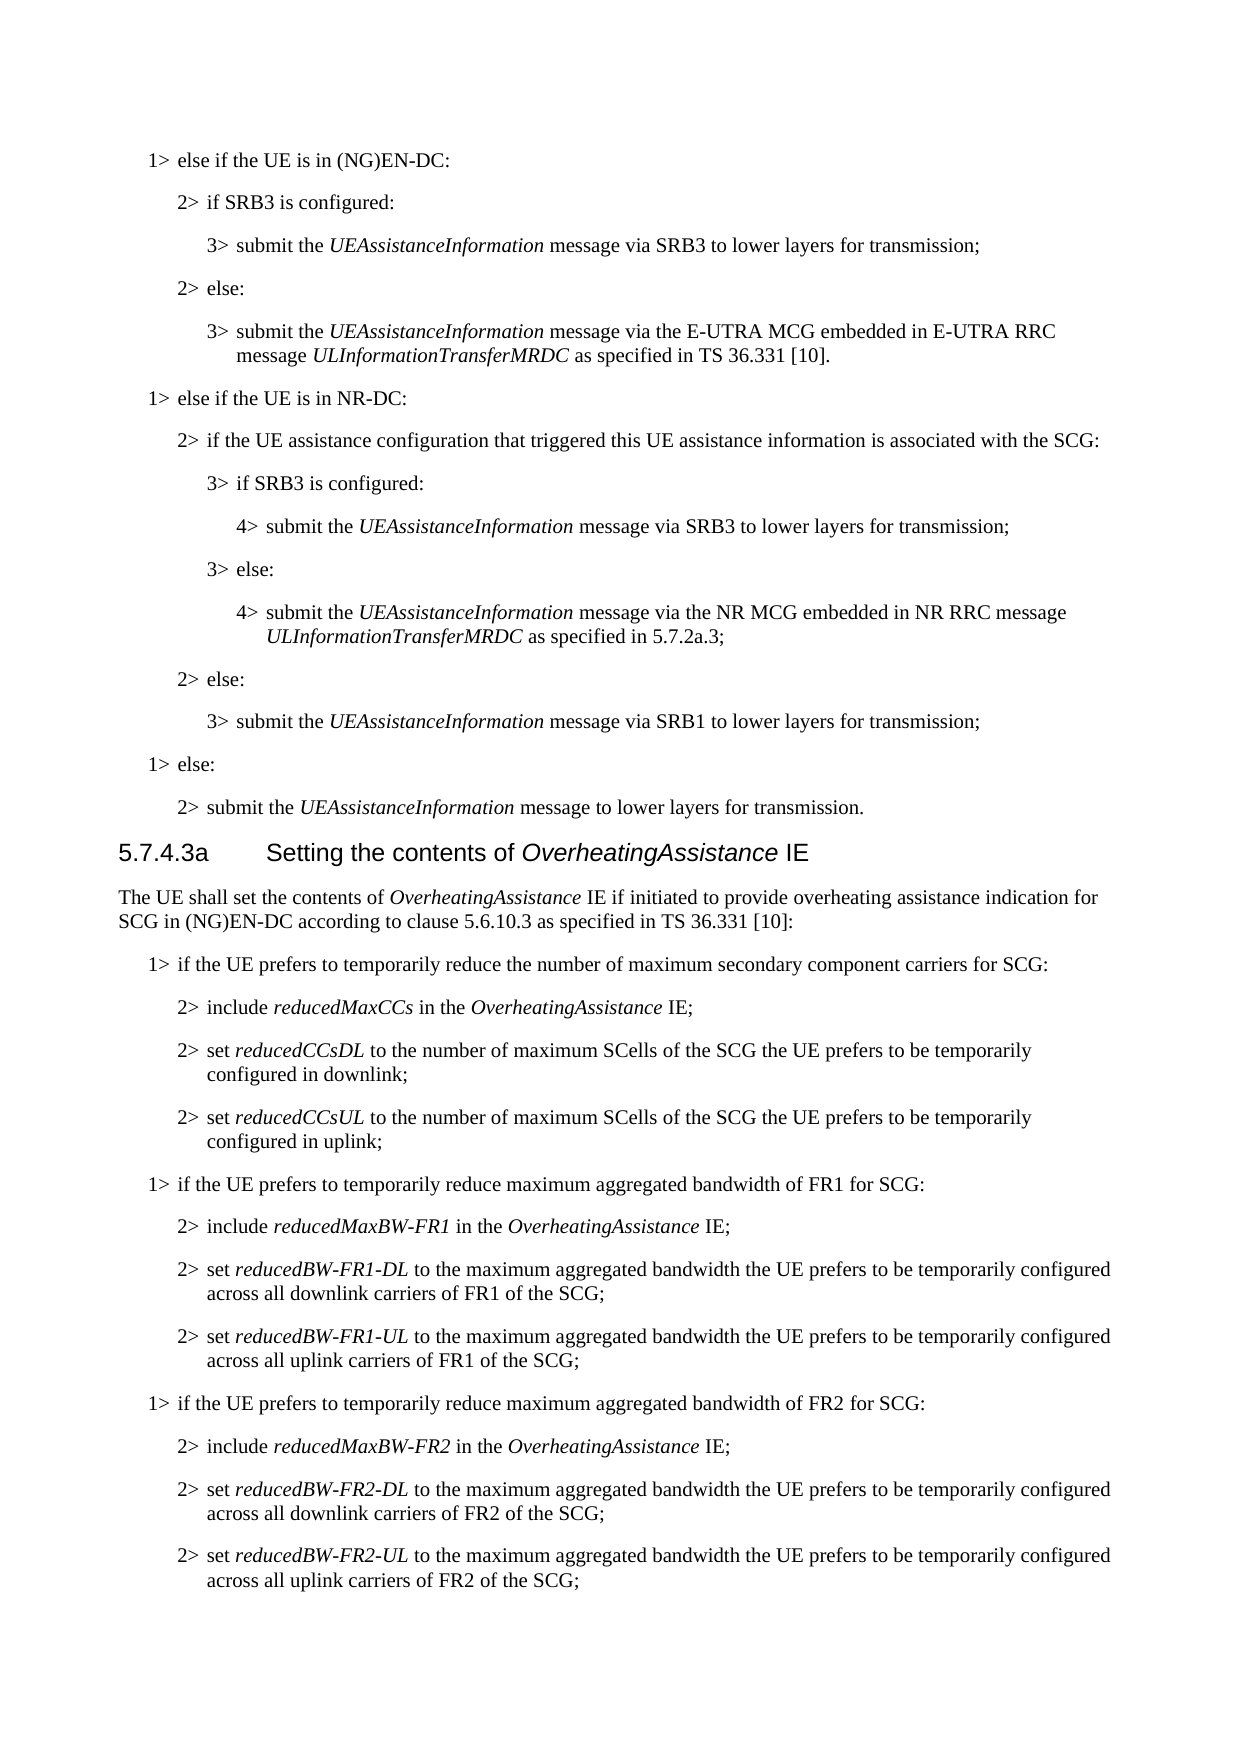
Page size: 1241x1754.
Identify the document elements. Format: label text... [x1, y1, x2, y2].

text 4> submit the UEAssistanceInformation message via the NR MCG embedded in NR RRC message ULInformationTransferMRDC as specified in 5.7.2a.3; [236, 600, 1122, 648]
text 3> submit the UEAssistanceInformation message via SRB3 to lower layers for transmission; [207, 233, 1122, 257]
text 3> else: [207, 557, 1122, 581]
text 2> set reducedBW-FR2-UL to the maximum aggregated bandwidth the UE prefers to be temporarily configured across all uplink carriers of FR2 of the SCG; [177, 1543, 1122, 1592]
text 4> submit the UEAssistanceInformation message via SRB3 to lower layers for transmission; [236, 514, 1122, 538]
text 2> else: [177, 667, 1122, 691]
text 2> set reducedCCsDL to the number of maximum SCells of the SCG the UE prefers to be temporarily configured in downlink; [177, 1038, 1122, 1086]
text 2> include reducedMaxBW-FR1 in the OverheatingAssistance IE; [177, 1214, 1122, 1238]
text 1> if the UE prefers to temporarily reduce the number of maximum secondary component carriers for SCG: [148, 952, 1122, 976]
text 1> else if the UE is in NR-DC: [148, 386, 1122, 410]
text 1> if the UE prefers to temporarily reduce maximum aggregated bandwidth of FR2 for SCG: [148, 1391, 1122, 1415]
text The UE shall set the contents of OverheatingAssistance IE if initiated to provide overheating assistance indication for SCG in (NG)EN-DC according to clause 5.6.10.3 as specified in TS 36.331 [10]: [118, 885, 1122, 933]
text 3> if SRB3 is configured: [207, 471, 1122, 495]
text 2> submit the UEAssistanceInformation message to lower layers for transmission. [177, 795, 1122, 819]
text 1> else: [148, 752, 1122, 776]
text 5.7.4.3a Setting the contents of OverheatingAssistance IE [118, 838, 1122, 867]
text 1> if the UE prefers to temporarily reduce maximum aggregated bandwidth of FR1 for SCG: [148, 1172, 1122, 1196]
text 2> set reducedBW-FR2-DL to the maximum aggregated bandwidth the UE prefers to be temporarily configured across all downlink carriers of FR2 of the SCG; [177, 1477, 1122, 1525]
text 2> set reducedBW-FR1-DL to the maximum aggregated bandwidth the UE prefers to be temporarily configured across all downlink carriers of FR1 of the SCG; [177, 1257, 1122, 1305]
text 2> else: [177, 276, 1122, 300]
text 2> if SRB3 is configured: [177, 190, 1122, 214]
text 1> else if the UE is in (NG)EN-DC: [148, 147, 1122, 172]
text 2> include reducedMaxCCs in the OverheatingAssistance IE; [177, 995, 1122, 1019]
text 2> if the UE assistance configuration that triggered this UE assistance information is associated with the SCG: [177, 428, 1122, 452]
text 3> submit the UEAssistanceInformation message via SRB1 to lower layers for transmission; [207, 709, 1122, 733]
text 3> submit the UEAssistanceInformation message via the E-UTRA MCG embedded in E-UTRA RRC message ULInformationTransferMRDC as specified in TS 36.331 [10]. [207, 319, 1122, 367]
text 2> include reducedMaxBW-FR2 in the OverheatingAssistance IE; [177, 1434, 1122, 1458]
text 2> set reducedCCsUL to the number of maximum SCells of the SCG the UE prefers to be temporarily configured in uplink; [177, 1105, 1122, 1153]
text 2> set reducedBW-FR1-UL to the maximum aggregated bandwidth the UE prefers to be temporarily configured across all uplink carriers of FR1 of the SCG; [177, 1324, 1122, 1372]
